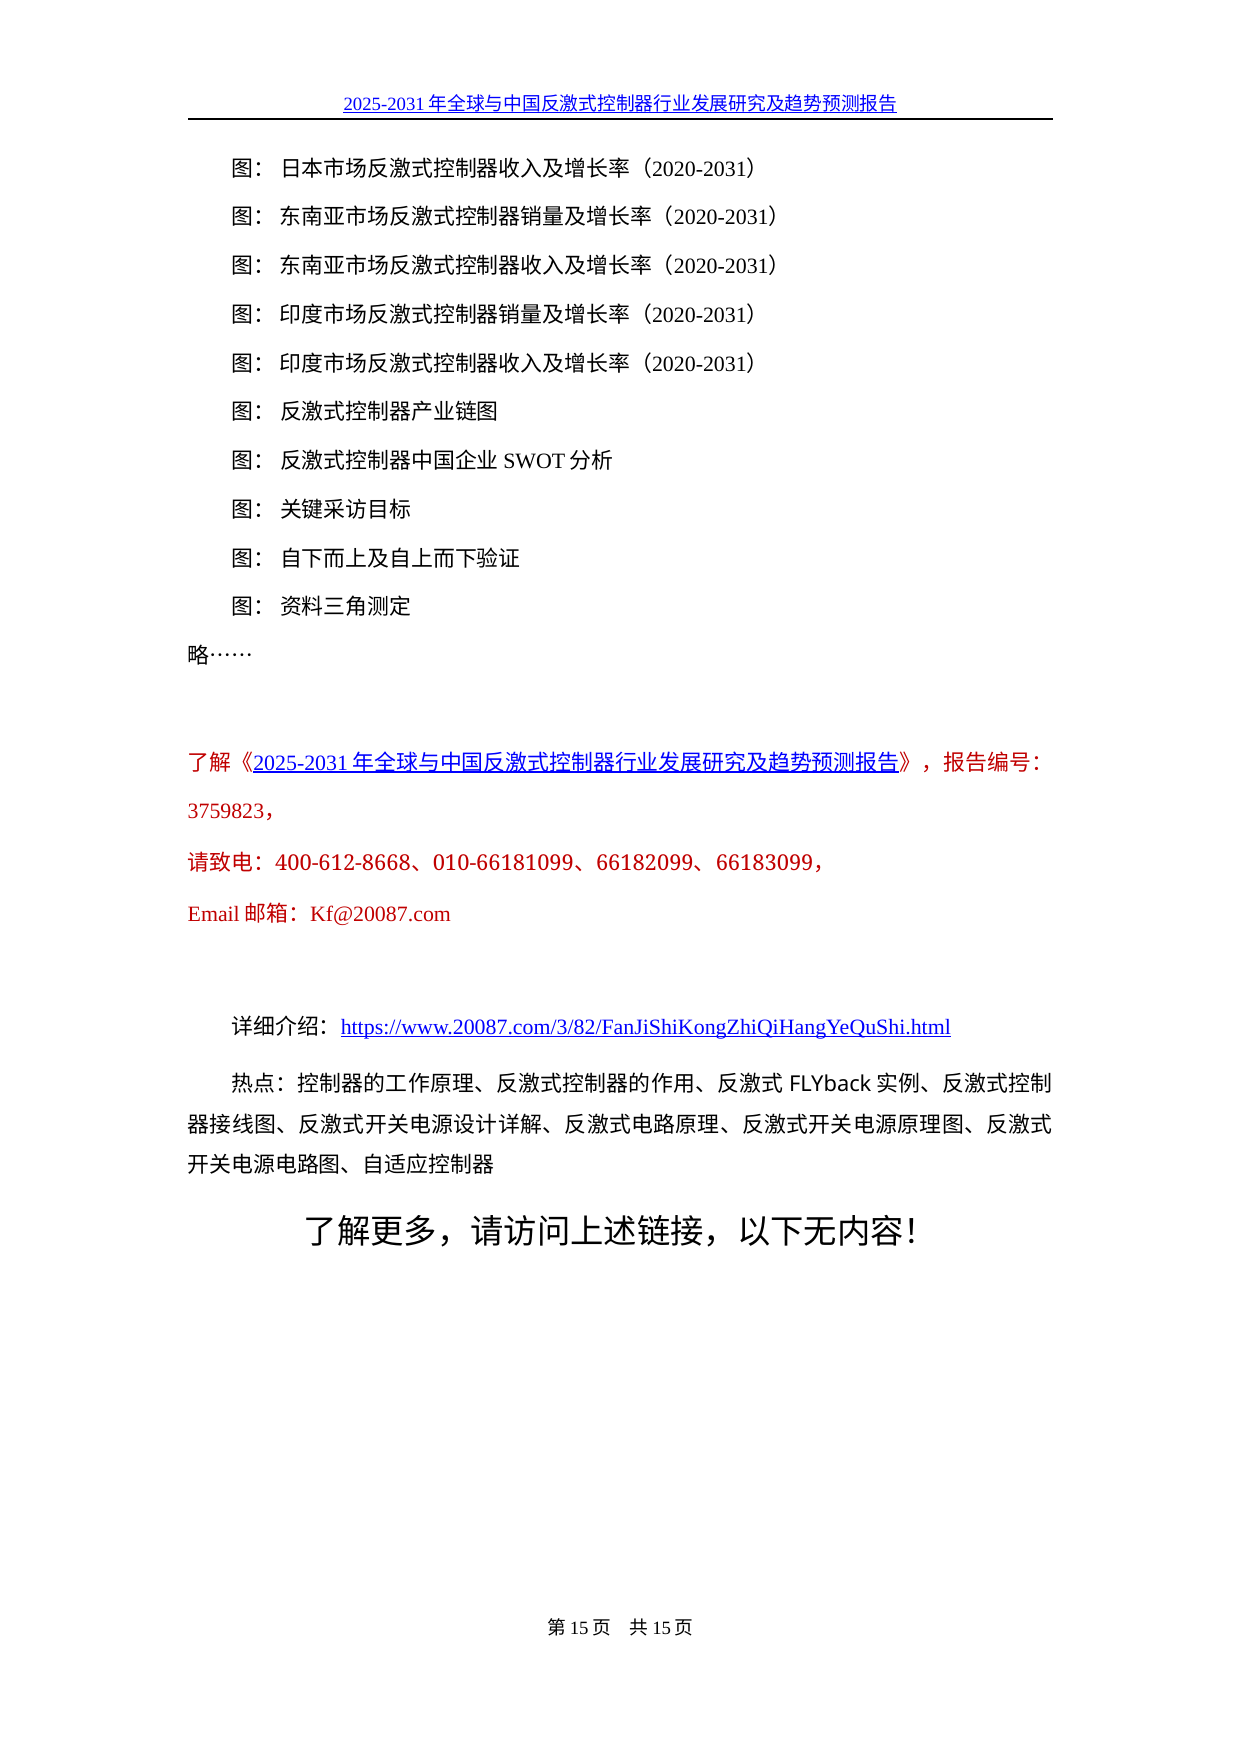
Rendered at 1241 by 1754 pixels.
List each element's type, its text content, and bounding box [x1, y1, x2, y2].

text 热点：控制器的工作原理、反激式控制器的作用、反激式FLYback实例、反激式控制器接线图、反激式开关电源设计详解、反激式电路原理、反激式开关电源原理图、反激式开关电源电路图、自适应控制器 [187, 1066, 1053, 1179]
text 了解《2025-2031年全球与中国反激式控制器行业发展研究及趋势预测报告》，报告编号：3759823， [187, 744, 1053, 825]
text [187, 150, 1053, 670]
text Email邮箱：Kf@20087.com [187, 896, 1053, 928]
text 请致电：400-612-8668、010-66181099、66182099、66183099， [187, 844, 1053, 877]
title 了解更多，请访问上述链接，以下无内容！ [187, 1197, 1053, 1262]
text 详细介绍：https://www.20087.com/3/82/FanJiShiKongZhiQiHangYeQuShi.html [187, 1009, 1053, 1041]
